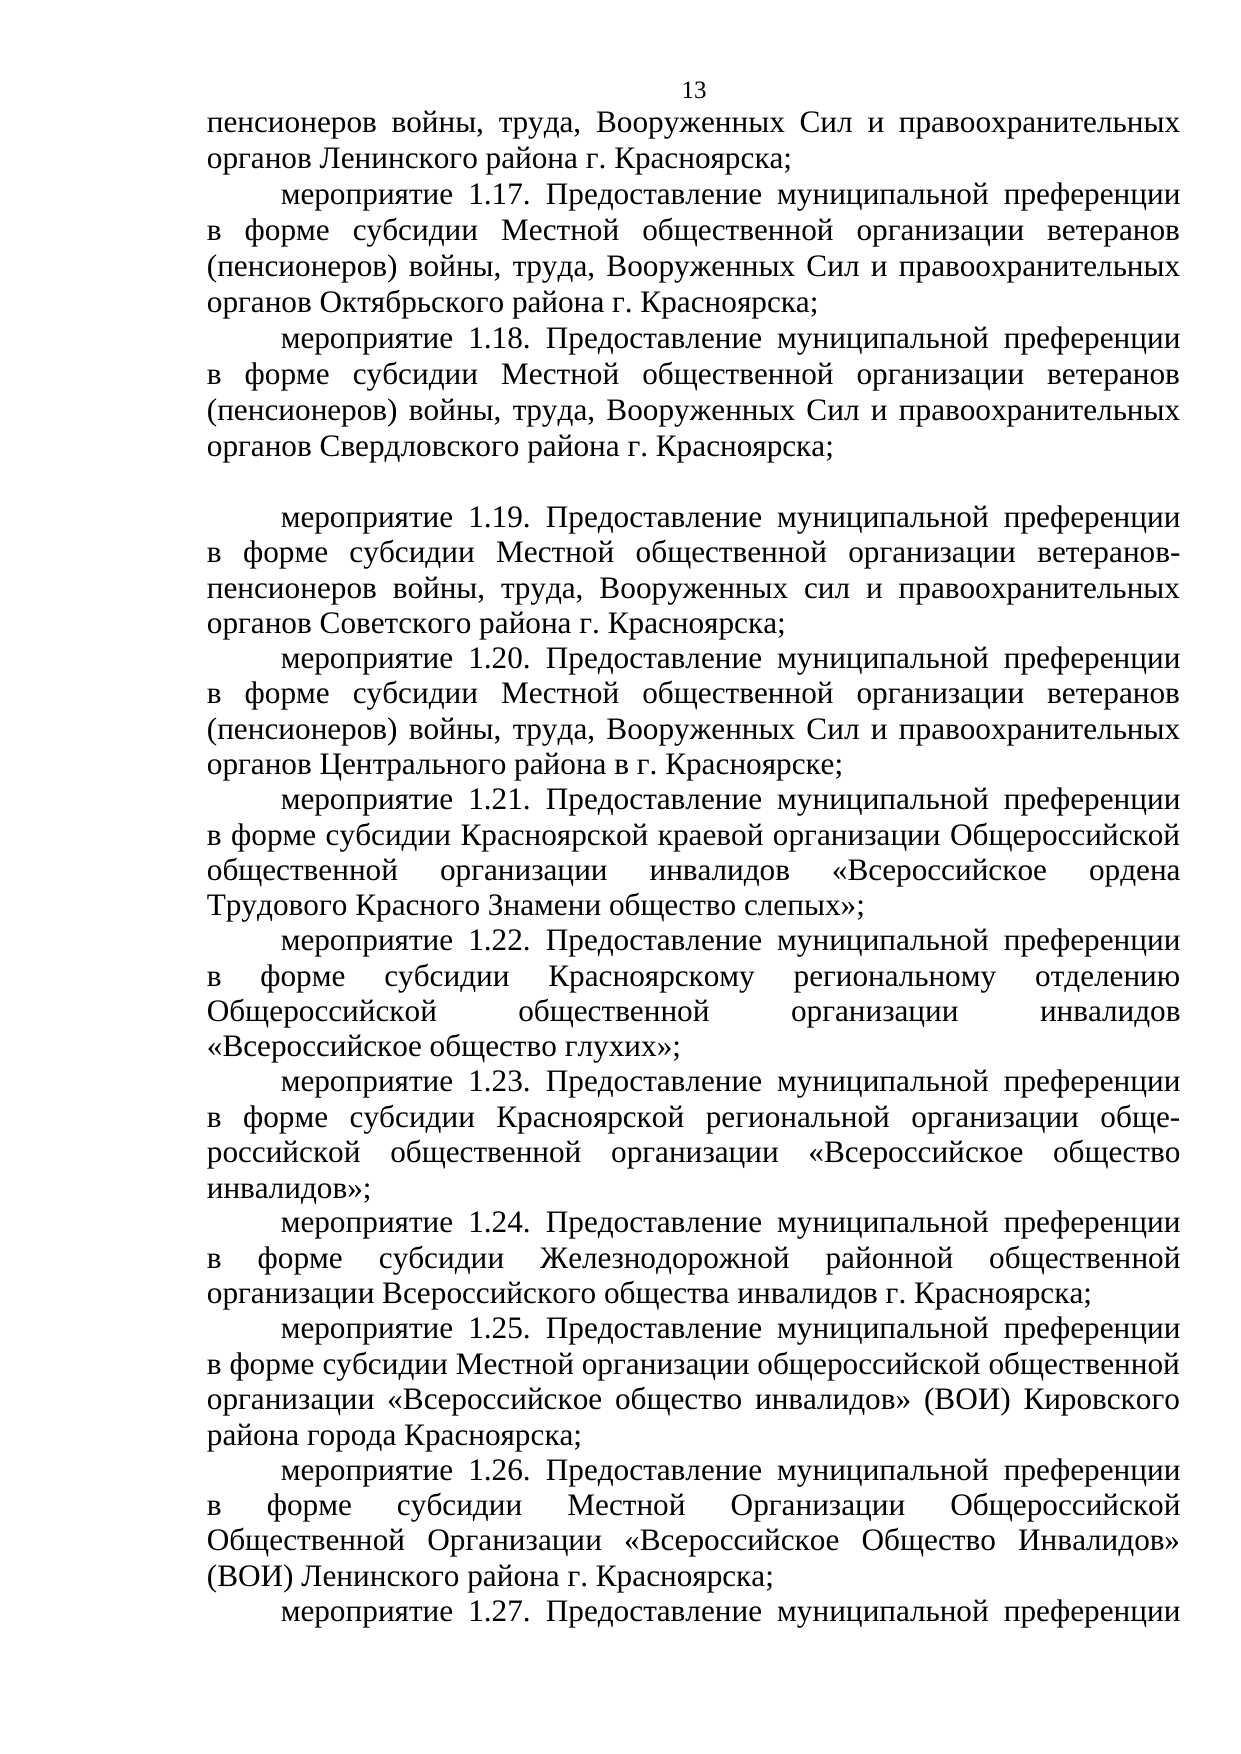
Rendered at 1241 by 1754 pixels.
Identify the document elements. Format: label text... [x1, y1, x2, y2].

text мероприятие 1.21. Предоставление муниципальной преференции в форме субсидии Красноярской краевой организации Общероссийской общественной организации инвалидов «Всероссийское ордена Трудового Красного Знамени общество слепых»; [207, 781, 1181, 922]
text мероприятие 1.17. Предоставление муниципальной преференции в форме субсидии Местной общественной организации ветеранов (пенсионеров) войны, труда, Вооруженных Сил и правоохранительных органов Октябрьского района г. Красноярска; [207, 176, 1181, 319]
text мероприятие 1.18. Предоставление муниципальной преференции в форме субсидии Местной общественной организации ветеранов (пенсионеров) войны, труда, Вооруженных Сил и правоохранительных органов Свердловского района г. Красноярска; [207, 319, 1181, 463]
text мероприятие 1.26. Предоставление муниципальной преференции в форме субсидии Местной Организации Общероссийской Общественной Организации «Всероссийское Общество Инвалидов» (ВОИ) Ленинского района г. Красноярска; [207, 1452, 1181, 1593]
text мероприятие 1.22. Предоставление муниципальной преференции в форме субсидии Красноярскому региональному отделению Общероссийской общественной организации инвалидов «Всероссийское общество глухих»; [207, 922, 1181, 1064]
text мероприятие 1.25. Предоставление муниципальной преференции в форме субсидии Местной организации общероссийской общественной организации «Всероссийское общество инвалидов» (ВОИ) Кировского района города Красноярска; [207, 1311, 1181, 1452]
text мероприятие 1.24. Предоставление муниципальной преференции в форме субсидии Железнодорожной районной общественной организации Всероссийского общества инвалидов г. Красноярска; [207, 1205, 1181, 1311]
text мероприятие 1.20. Предоставление муниципальной преференции в форме субсидии Местной общественной организации ветеранов (пенсионеров) войны, труда, Вооруженных Сил и правоохранительных органов Центрального района в г. Красноярске; [207, 640, 1181, 781]
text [207, 1593, 1181, 1628]
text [207, 104, 1181, 176]
text мероприятие 1.23. Предоставление муниципальной преференции в форме субсидии Красноярской региональной организации обще-российской общественной организации «Всероссийское общество инвалидов»; [207, 1064, 1181, 1205]
text мероприятие 1.19. Предоставление муниципальной преференции в форме субсидии Местной общественной организации ветеранов-пенсионеров войны, труда, Вооруженных сил и правоохранительных органов Советского района г. Красноярска; [207, 499, 1181, 640]
